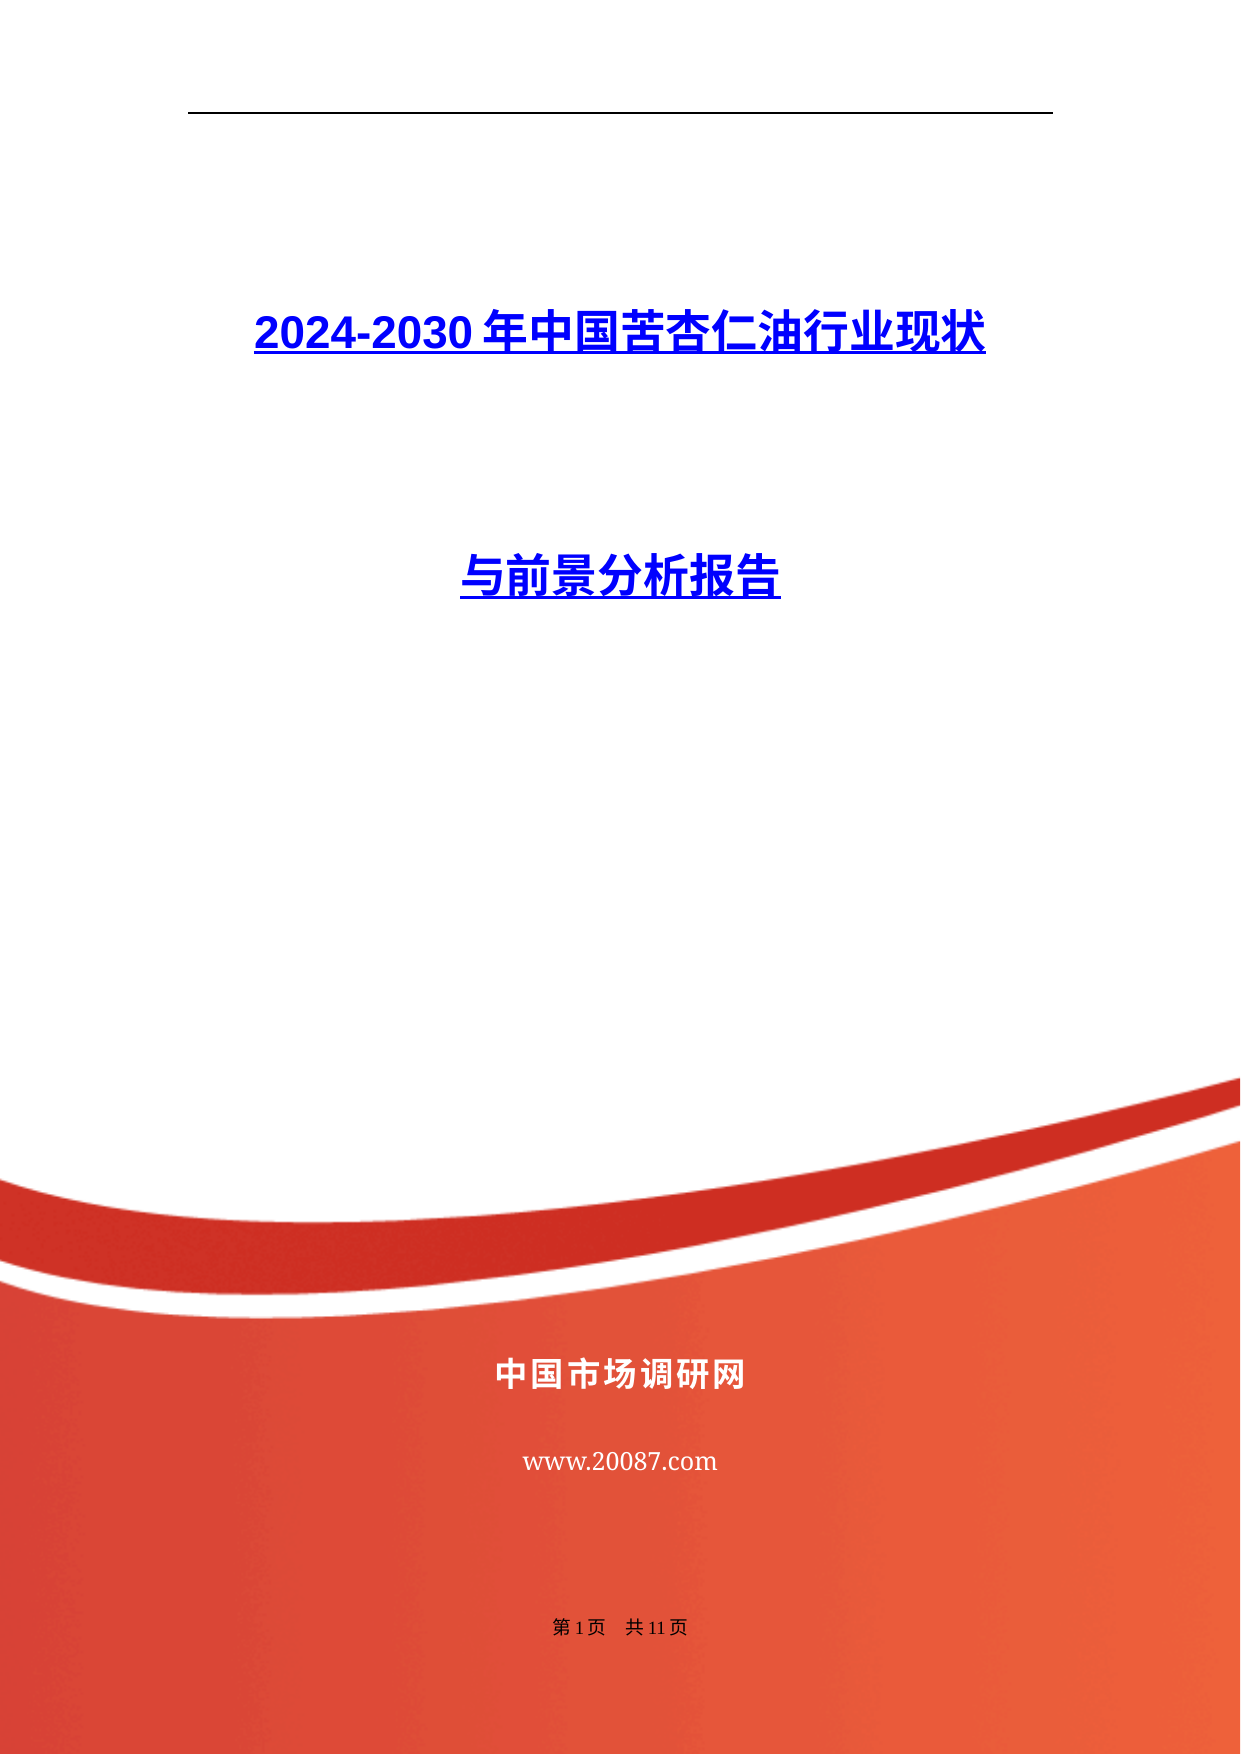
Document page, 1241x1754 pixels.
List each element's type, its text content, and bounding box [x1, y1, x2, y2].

picture [0, 1006, 1241, 1754]
text www.20087.com [187, 1428, 1053, 1493]
subtitle 中国市场调研网 [187, 1339, 1053, 1404]
table_header 2024-2030年中国苦杏仁油行业现状与前景分析报告 [188, 207, 1053, 773]
